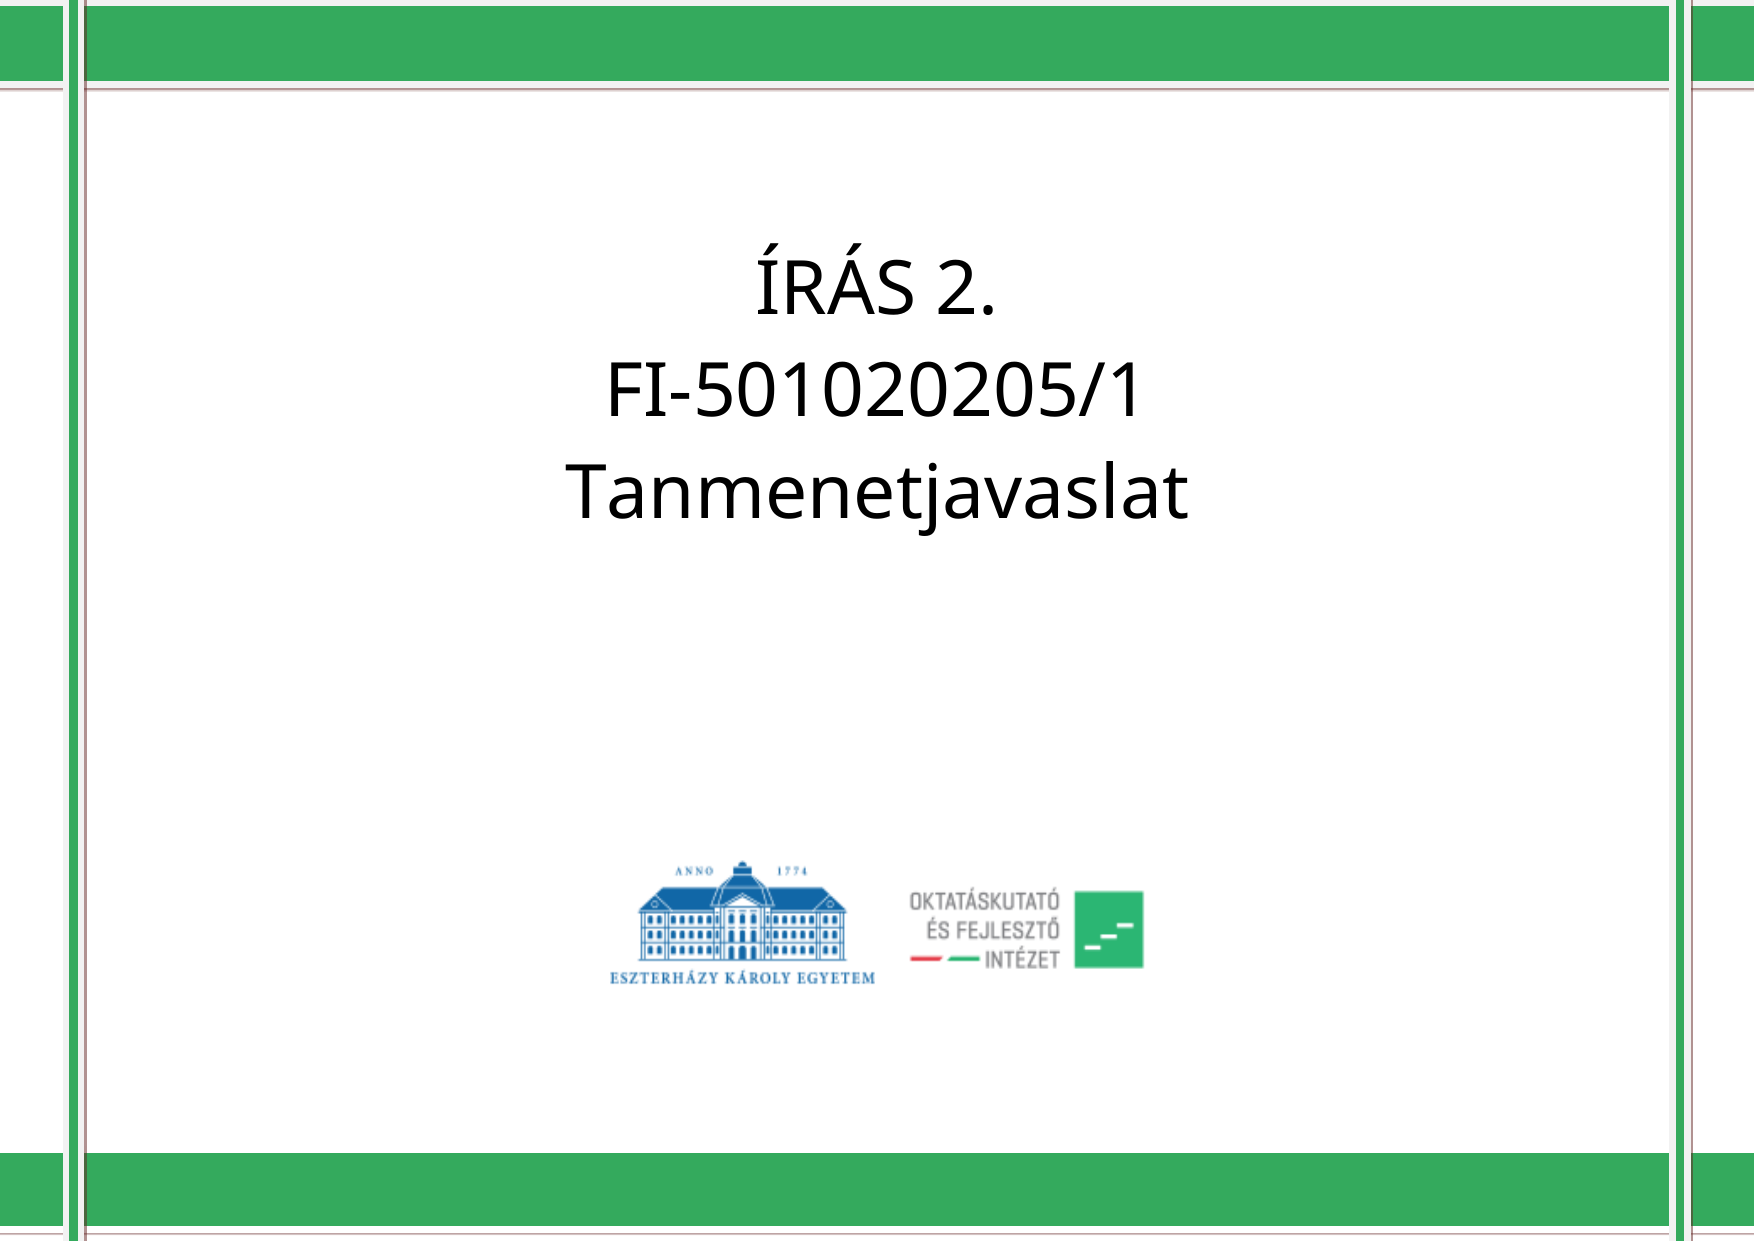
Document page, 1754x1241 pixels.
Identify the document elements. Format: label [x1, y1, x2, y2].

picture [609, 842, 1145, 986]
